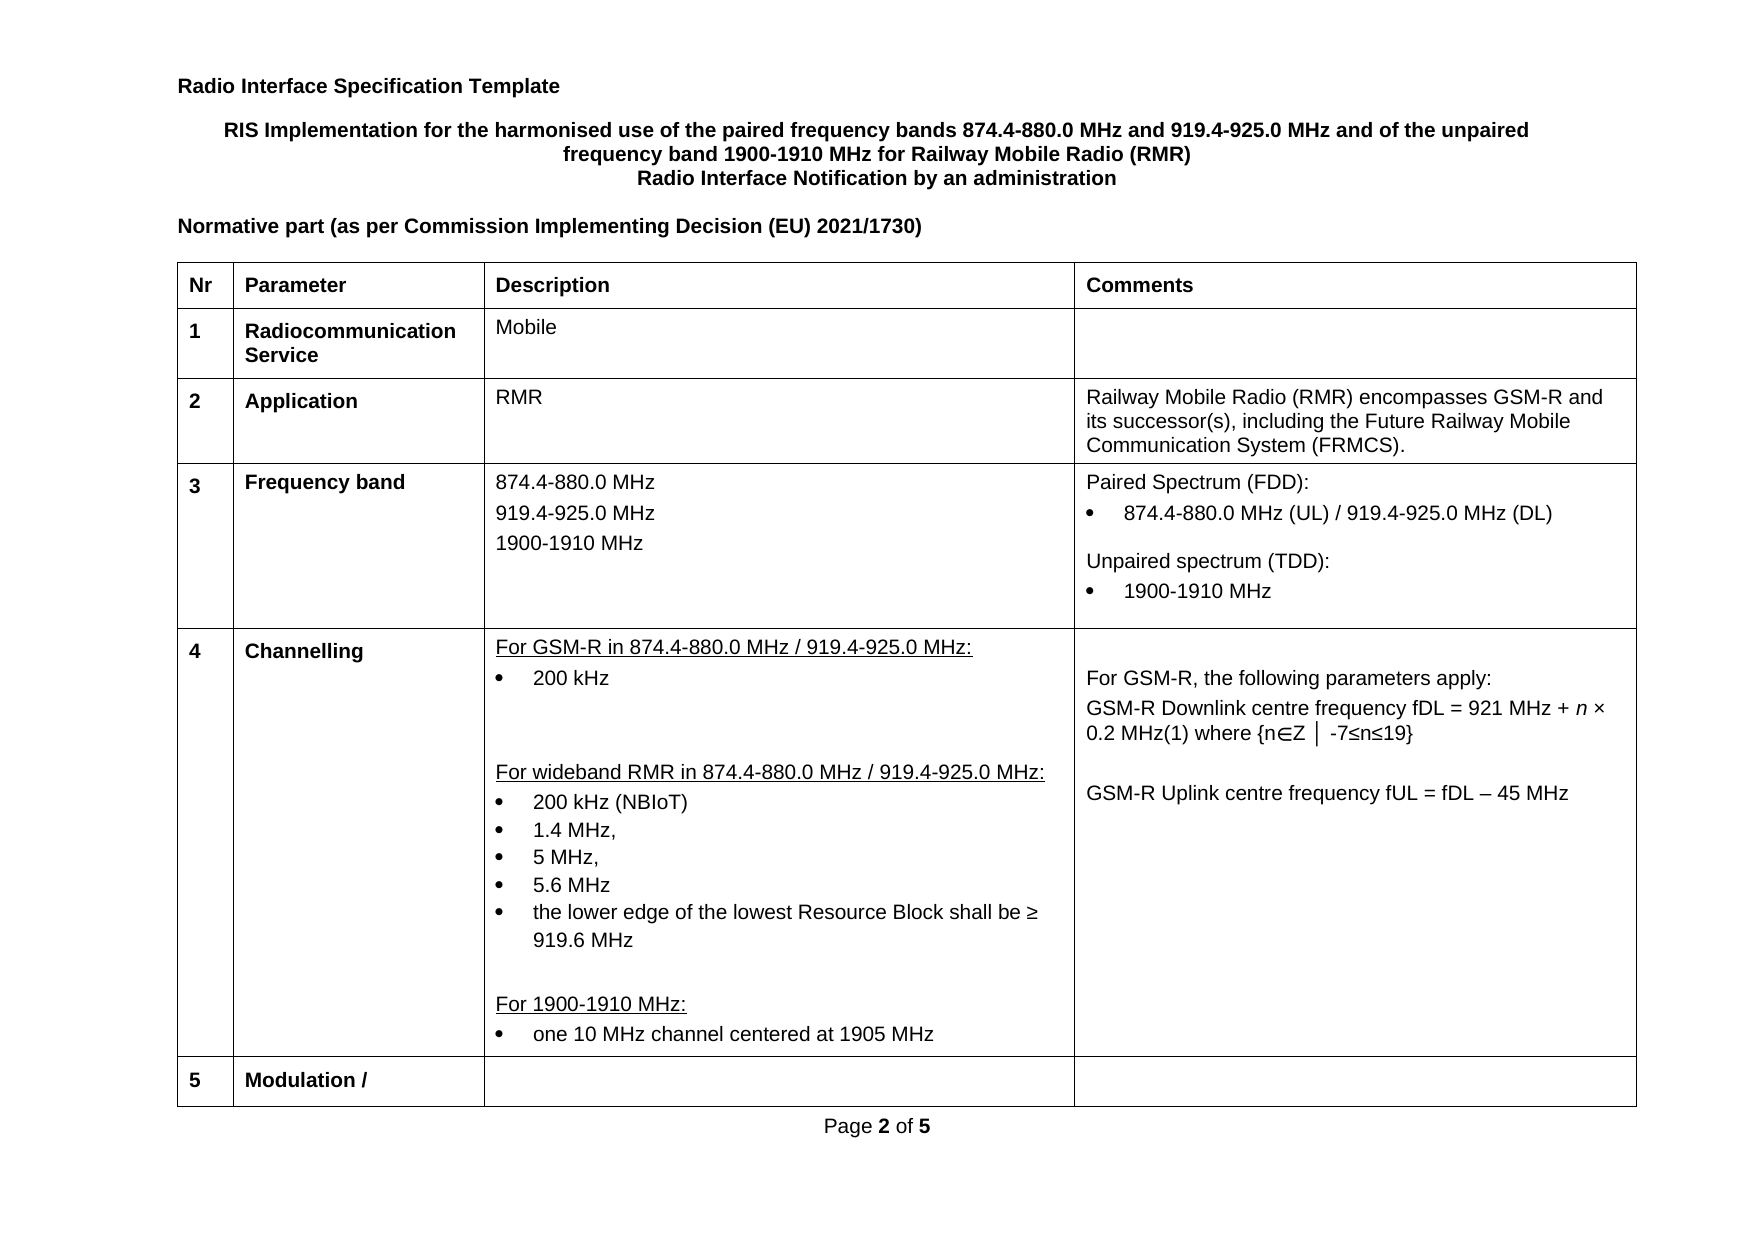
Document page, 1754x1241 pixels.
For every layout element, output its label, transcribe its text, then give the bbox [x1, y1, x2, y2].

text Normative part (as per Commission Implementing Decision (EU) 2021/1730) [177, 214, 1577, 238]
text RIS Implementation for the harmonised use of the paired frequency bands 874.4-880.0 MHz and 919.4-925.0 MHz and of the unpaired frequency band 1900-1910 MHz for Railway Mobile Radio (RMR) [177, 118, 1577, 166]
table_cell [234, 1057, 484, 1106]
table_header Parameter [234, 263, 484, 308]
table_cell RMR [485, 379, 1074, 463]
table_cell 2 [178, 379, 233, 463]
table_cell 874.4-880.0 MHz 919.4-925.0 MHz 1900-1910 MHz [485, 464, 1074, 628]
table_cell Radiocommunication Service [234, 309, 484, 377]
table_cell Paired Spectrum (FDD): 874.4-880.0 MHz (UL) / 919.4-925.0 MHz (DL) Unpaired spectrum (TDD): 1900-1910 MHz [1075, 464, 1636, 628]
table_cell [1075, 309, 1636, 377]
table_cell 1 [178, 309, 233, 377]
table_cell Mobile [485, 309, 1074, 377]
table_cell 4 [178, 629, 233, 1056]
table_cell Frequency band [234, 464, 484, 628]
table_cell Railway Mobile Radio (RMR) encompasses GSM-R and its successor(s), including the Future Railway Mobile Communication System (FRMCS). [1075, 379, 1636, 463]
table_cell Channelling [234, 629, 484, 1056]
table_cell 3 [178, 464, 233, 628]
table_cell [1075, 1057, 1636, 1106]
table_header Nr [178, 263, 233, 308]
table_cell Application [234, 379, 484, 463]
table_header Comments [1075, 263, 1636, 308]
text Radio Interface Notification by an administration [177, 166, 1577, 190]
table_cell For GSM-R, the following parameters apply: GSM-R Downlink centre frequency fDL = 921 MHz + n × 0.2 MHz(1) where {n∈Z │ -7≤n≤19} GSM-R Uplink centre frequency fUL = fDL – 45 MHz [1075, 629, 1636, 1056]
table_cell [485, 1057, 1074, 1106]
table_cell For GSM-R in 874.4-880.0 MHz / 919.4-925.0 MHz: 200 kHz For wideband RMR in 874.4-880.0 MHz / 919.4-925.0 MHz: 200 kHz (NBIoT) 1.4 MHz, 5 MHz, 5.6 MHz the lower edge of the lowest Resource Block shall be ≥ 919.6 MHz For 1900-1910 MHz: one 10 MHz channel centered at 1905 MHz [485, 629, 1074, 1056]
table_header Description [485, 263, 1074, 308]
table_cell 5 [178, 1057, 233, 1106]
